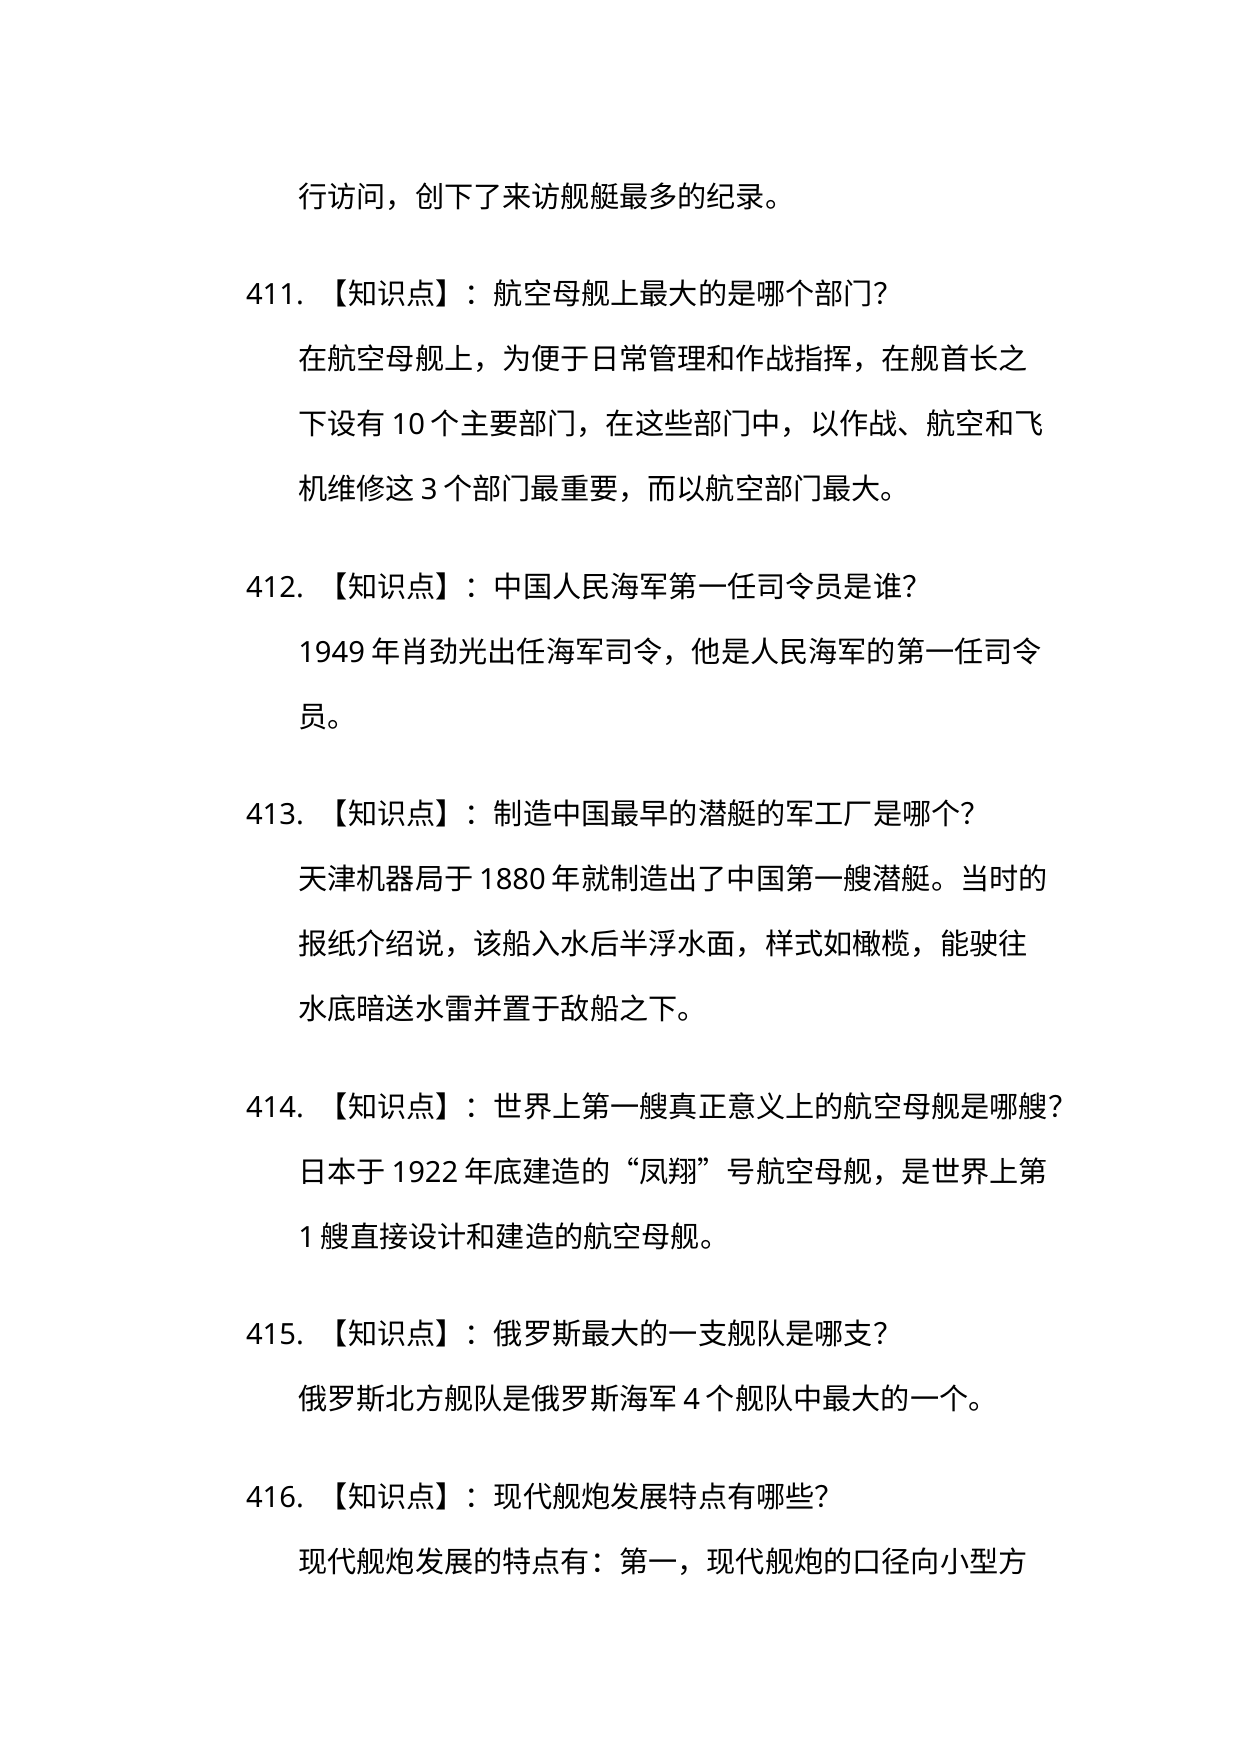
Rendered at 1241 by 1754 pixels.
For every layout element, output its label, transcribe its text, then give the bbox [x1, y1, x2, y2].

list 【知识点】：现代舰炮发展特点有哪些？ [187, 1462, 1053, 1527]
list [298, 162, 1053, 227]
list 【知识点】：制造中国最早的潜艇的军工厂是哪个？ [187, 779, 1053, 844]
list 俄罗斯北方舰队是俄罗斯海军4个舰队中最大的一个。 [298, 1364, 1053, 1429]
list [298, 1527, 1053, 1592]
list 在航空母舰上，为便于日常管理和作战指挥，在舰首长之下设有10个主要部门，在这些部门中，以作战、航空和飞机维修这3个部门最重要，而以航空部门最大。 [298, 324, 1053, 519]
list 【知识点】：俄罗斯最大的一支舰队是哪支？ [187, 1299, 1053, 1364]
list 【知识点】：世界上第一艘真正意义上的航空母舰是哪艘？ [187, 1072, 1053, 1137]
list 1949年肖劲光出任海军司令，他是人民海军的第一任司令员。 [298, 617, 1053, 747]
list 日本于1922年底建造的“凤翔”号航空母舰，是世界上第1艘直接设计和建造的航空母舰。 [298, 1137, 1053, 1267]
list 【知识点】：航空母舰上最大的是哪个部门？ [187, 259, 1053, 324]
list 天津机器局于1880年就制造出了中国第一艘潜艇。当时的报纸介绍说，该船入水后半浮水面，样式如橄榄，能驶往水底暗送水雷并置于敌船之下。 [298, 844, 1053, 1039]
list 【知识点】：中国人民海军第一任司令员是谁？ [187, 552, 1053, 617]
